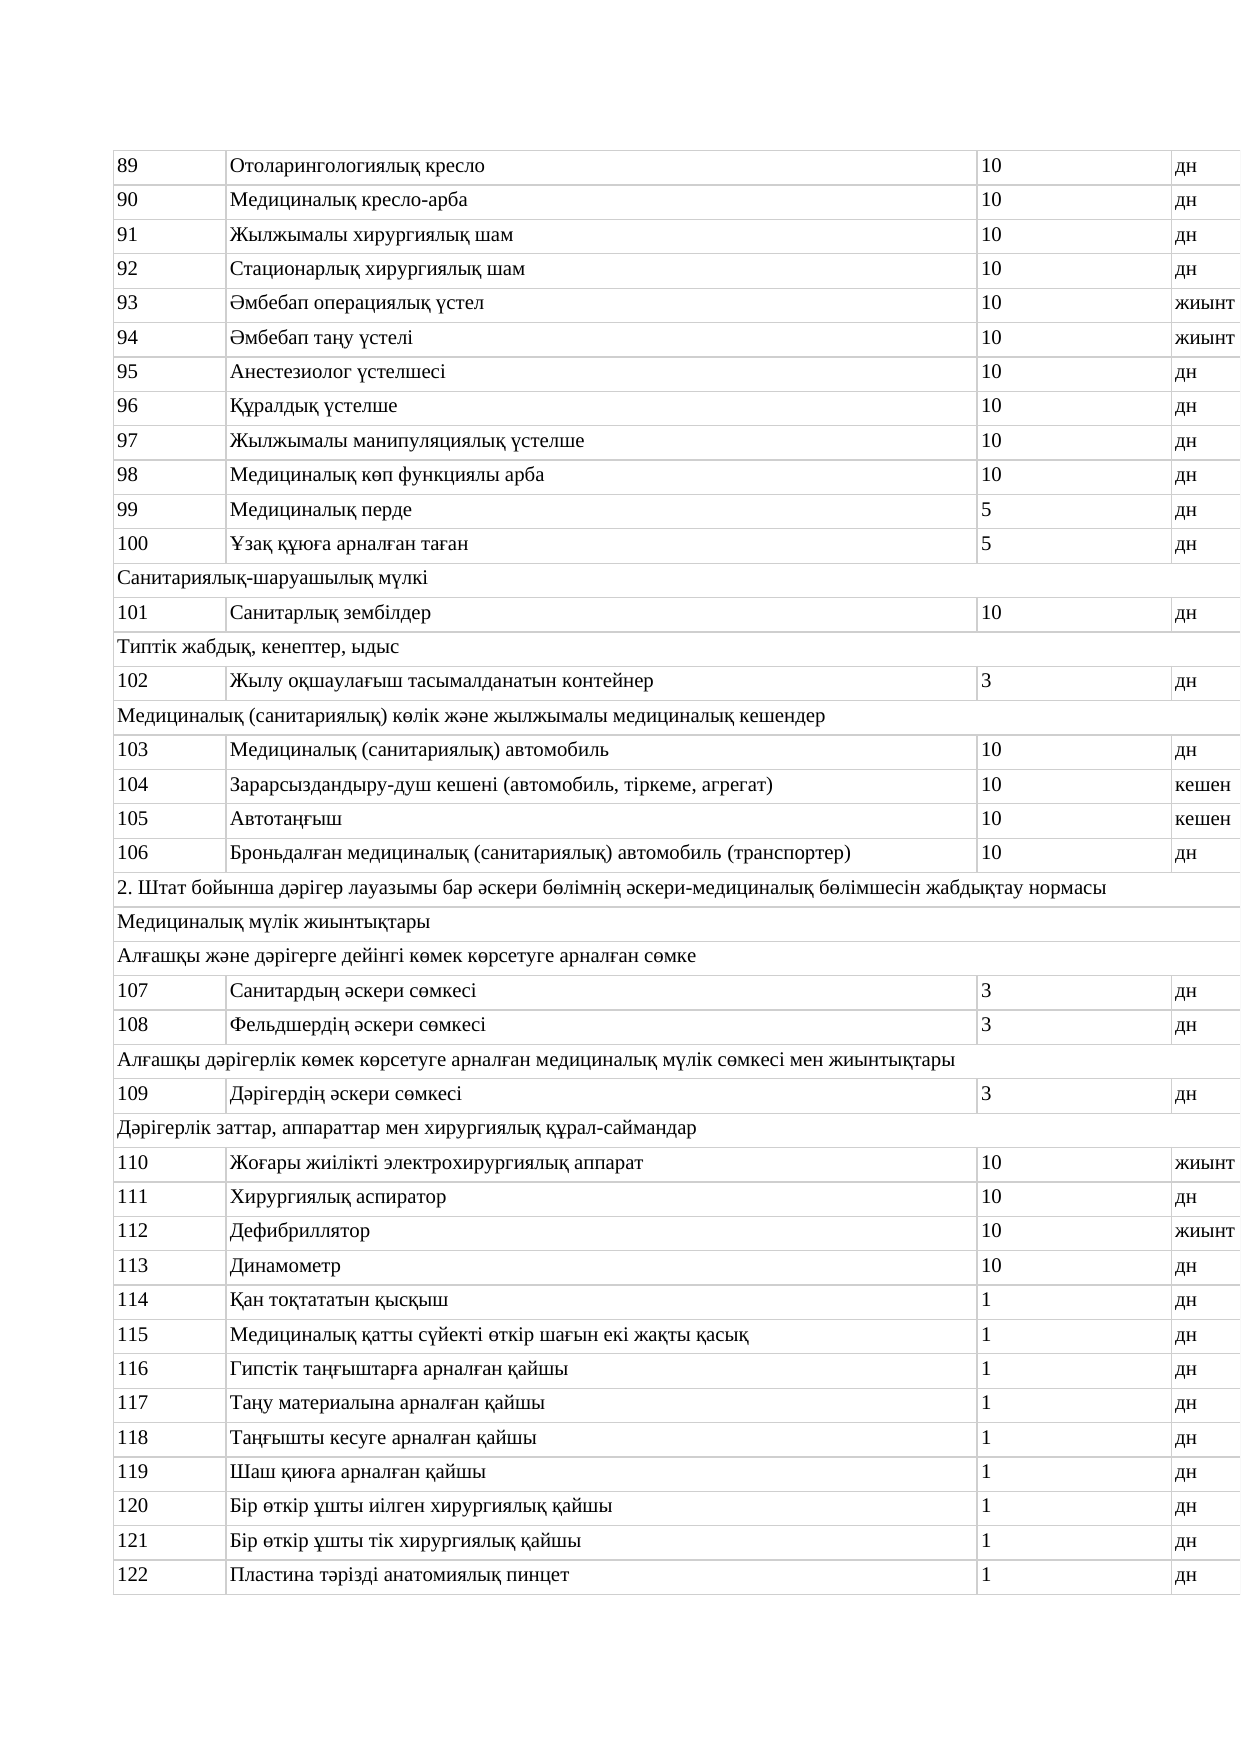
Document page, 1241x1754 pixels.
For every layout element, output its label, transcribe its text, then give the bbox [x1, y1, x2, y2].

table_cell жиынт [1172, 323, 1240, 356]
table_cell дн [1172, 1011, 1240, 1044]
table_cell дн [1172, 736, 1240, 769]
table_cell Медициналық мүлік жиынтықтары [114, 908, 1240, 941]
table_cell 10 [978, 186, 1171, 219]
table_cell 10 [978, 358, 1171, 391]
table_cell дн [1172, 1251, 1240, 1284]
table_cell дн [1172, 1458, 1240, 1491]
table_cell дн [1172, 392, 1240, 425]
table_cell Таңу материалына арналған қайшы [227, 1389, 976, 1422]
table_cell 1 [978, 1458, 1171, 1491]
table_cell 3 [978, 667, 1171, 700]
table_cell 3 [978, 1011, 1171, 1044]
table_cell Динамометр [227, 1251, 976, 1284]
table_cell 114 [114, 1286, 225, 1319]
table_cell 121 [114, 1526, 225, 1559]
table_cell жиынт [1172, 1148, 1240, 1181]
table_cell Қан тоқтататын қысқыш [227, 1286, 976, 1319]
table_cell 1 [978, 1354, 1171, 1387]
table_cell дн [1172, 254, 1240, 287]
table_cell 91 [114, 220, 225, 253]
table_cell 100 [114, 529, 225, 562]
table_cell Медициналық кресло-арба [227, 186, 976, 219]
table_cell дн [1172, 1320, 1240, 1353]
table_cell 10 [978, 839, 1171, 872]
table_cell 122 [114, 1561, 225, 1594]
table_cell 104 [114, 770, 225, 803]
table_cell 5 [978, 529, 1171, 562]
table_cell кешен [1172, 804, 1240, 837]
table_cell дн [1172, 358, 1240, 391]
table_cell 113 [114, 1251, 225, 1284]
table_cell Медициналық (санитариялық) көлік және жылжымалы медициналық кешендер [114, 701, 1240, 734]
table_cell Медициналық (санитариялық) автомобиль [227, 736, 976, 769]
table_cell дн [1172, 1389, 1240, 1422]
table_cell Санитарлық зембілдер [227, 598, 976, 631]
table_cell Жылжымалы манипуляциялық үстелше [227, 426, 976, 459]
table_cell 10 [978, 770, 1171, 803]
table_cell 1 [978, 1320, 1171, 1353]
table_cell 10 [978, 804, 1171, 837]
table_cell 89 [114, 151, 225, 184]
table_cell 107 [114, 976, 225, 1009]
table_cell 10 [978, 1183, 1171, 1216]
table_cell Шаш қиюға арналған қайшы [227, 1458, 976, 1491]
table_cell 96 [114, 392, 225, 425]
table_cell Автотаңғыш [227, 804, 976, 837]
table_cell 115 [114, 1320, 225, 1353]
table_cell 106 [114, 839, 225, 872]
table_cell 10 [978, 254, 1171, 287]
table_cell 98 [114, 461, 225, 494]
table_cell 105 [114, 804, 225, 837]
table_cell Әмбебап операциялық үстел [227, 289, 976, 322]
table_cell Жылжымалы хирургиялық шам [227, 220, 976, 253]
table_cell кешен [1172, 770, 1240, 803]
table_cell 1 [978, 1561, 1171, 1594]
table_cell 97 [114, 426, 225, 459]
table_cell Отоларингологиялық кресло [227, 151, 976, 184]
table_cell 93 [114, 289, 225, 322]
table_cell 95 [114, 358, 225, 391]
table_cell 2. Штат бойынша дәрігер лауазымы бар әскери бөлімнің әскери-медициналық бөлімшесін жабдықтау нормасы [114, 873, 1240, 906]
table_cell Жоғары жиілікті электрохирургиялық аппарат [227, 1148, 976, 1181]
table_cell дн [1172, 1354, 1240, 1387]
table_cell Типтік жабдық, кенептер, ыдыс [114, 633, 1240, 666]
table_cell Дәрігерлік заттар, аппараттар мен хирургиялық құрал-саймандар [114, 1114, 1240, 1147]
table_cell 1 [978, 1423, 1171, 1456]
table_cell Медициналық көп функциялы арба [227, 461, 976, 494]
table_cell Әмбебап таңу үстелі [227, 323, 976, 356]
table_cell 99 [114, 495, 225, 528]
table_cell Дефибриллятор [227, 1217, 976, 1250]
table_cell дн [1172, 151, 1240, 184]
table_cell Медициналық перде [227, 495, 976, 528]
table_cell дн [1172, 1526, 1240, 1559]
table_cell 3 [978, 1079, 1171, 1112]
table_cell дн [1172, 667, 1240, 700]
table_cell 3 [978, 976, 1171, 1009]
table_cell 108 [114, 1011, 225, 1044]
table_cell 92 [114, 254, 225, 287]
table_cell 109 [114, 1079, 225, 1112]
table_cell Бір өткір ұшты иілген хирургиялық қайшы [227, 1492, 976, 1525]
table_cell 112 [114, 1217, 225, 1250]
table_cell дн [1172, 1423, 1240, 1456]
table_cell 10 [978, 220, 1171, 253]
table_cell Хирургиялық аспиратор [227, 1183, 976, 1216]
table_cell 10 [978, 1251, 1171, 1284]
table_cell дн [1172, 1492, 1240, 1525]
table_cell жиынт [1172, 289, 1240, 322]
table_cell 120 [114, 1492, 225, 1525]
table_cell 1 [978, 1286, 1171, 1319]
table_cell Санитариялық-шаруашылық мүлкі [114, 564, 1240, 597]
table_cell Дәрігердің әскери сөмкесі [227, 1079, 976, 1112]
table_cell 90 [114, 186, 225, 219]
table_cell 10 [978, 289, 1171, 322]
table_cell 1 [978, 1492, 1171, 1525]
table_cell Медициналық қатты сүйекті өткір шағын екі жақты қасық [227, 1320, 976, 1353]
table_cell дн [1172, 1079, 1240, 1112]
table_cell Алғашқы және дәрігерге дейінгі көмек көрсетуге арналған сөмке [114, 942, 1240, 975]
table_cell 118 [114, 1423, 225, 1456]
table_cell 10 [978, 1217, 1171, 1250]
table_cell Гипстік таңғыштарға арналған қайшы [227, 1354, 976, 1387]
table_cell 119 [114, 1458, 225, 1491]
table_cell Бір өткір ұшты тік хирургиялық қайшы [227, 1526, 976, 1559]
table_cell дн [1172, 598, 1240, 631]
table_cell 110 [114, 1148, 225, 1181]
table_cell 111 [114, 1183, 225, 1216]
table_cell дн [1172, 220, 1240, 253]
table_cell 10 [978, 323, 1171, 356]
table_cell дн [1172, 186, 1240, 219]
table_cell Фельдшердің әскери сөмкесі [227, 1011, 976, 1044]
table_cell Таңғышты кесуге арналған қайшы [227, 1423, 976, 1456]
table_cell 10 [978, 736, 1171, 769]
table_cell 117 [114, 1389, 225, 1422]
table_cell 10 [978, 1148, 1171, 1181]
table_cell дн [1172, 976, 1240, 1009]
table_cell 5 [978, 495, 1171, 528]
table_cell 10 [978, 392, 1171, 425]
table_cell Құралдық үстелше [227, 392, 976, 425]
table_cell Броньдалған медициналық (санитариялық) автомобиль (транспортер) [227, 839, 976, 872]
table_cell Алғашқы дәрігерлік көмек көрсетуге арналған медициналық мүлік сөмкесі мен жиынтықтары [114, 1045, 1240, 1078]
table_cell Санитардың әскери сөмкесі [227, 976, 976, 1009]
table_cell 1 [978, 1389, 1171, 1422]
table_cell 10 [978, 461, 1171, 494]
table_cell 102 [114, 667, 225, 700]
table_cell Пластина тәрізді анатомиялық пинцет [227, 1561, 976, 1594]
table_cell 94 [114, 323, 225, 356]
table_cell дн [1172, 495, 1240, 528]
table_cell Стационарлық хирургиялық шам [227, 254, 976, 287]
table_cell дн [1172, 1286, 1240, 1319]
table_cell 10 [978, 426, 1171, 459]
table_cell 10 [978, 598, 1171, 631]
table_cell Анестезиолог үстелшесі [227, 358, 976, 391]
table_cell 1 [978, 1526, 1171, 1559]
table_cell 103 [114, 736, 225, 769]
table_cell дн [1172, 1561, 1240, 1594]
table_cell Ұзақ құюға арналған таған [227, 529, 976, 562]
table_cell дн [1172, 426, 1240, 459]
table_cell жиынт [1172, 1217, 1240, 1250]
table_cell 101 [114, 598, 225, 631]
table_cell дн [1172, 1183, 1240, 1216]
table_cell дн [1172, 461, 1240, 494]
table_cell дн [1172, 839, 1240, 872]
table_cell дн [1172, 529, 1240, 562]
table_cell 116 [114, 1354, 225, 1387]
table_cell Зарарсыздандыру-душ кешені (автомобиль, тіркеме, агрегат) [227, 770, 976, 803]
table_cell Жылу оқшаулағыш тасымалданатын контейнер [227, 667, 976, 700]
table_cell 10 [978, 151, 1171, 184]
